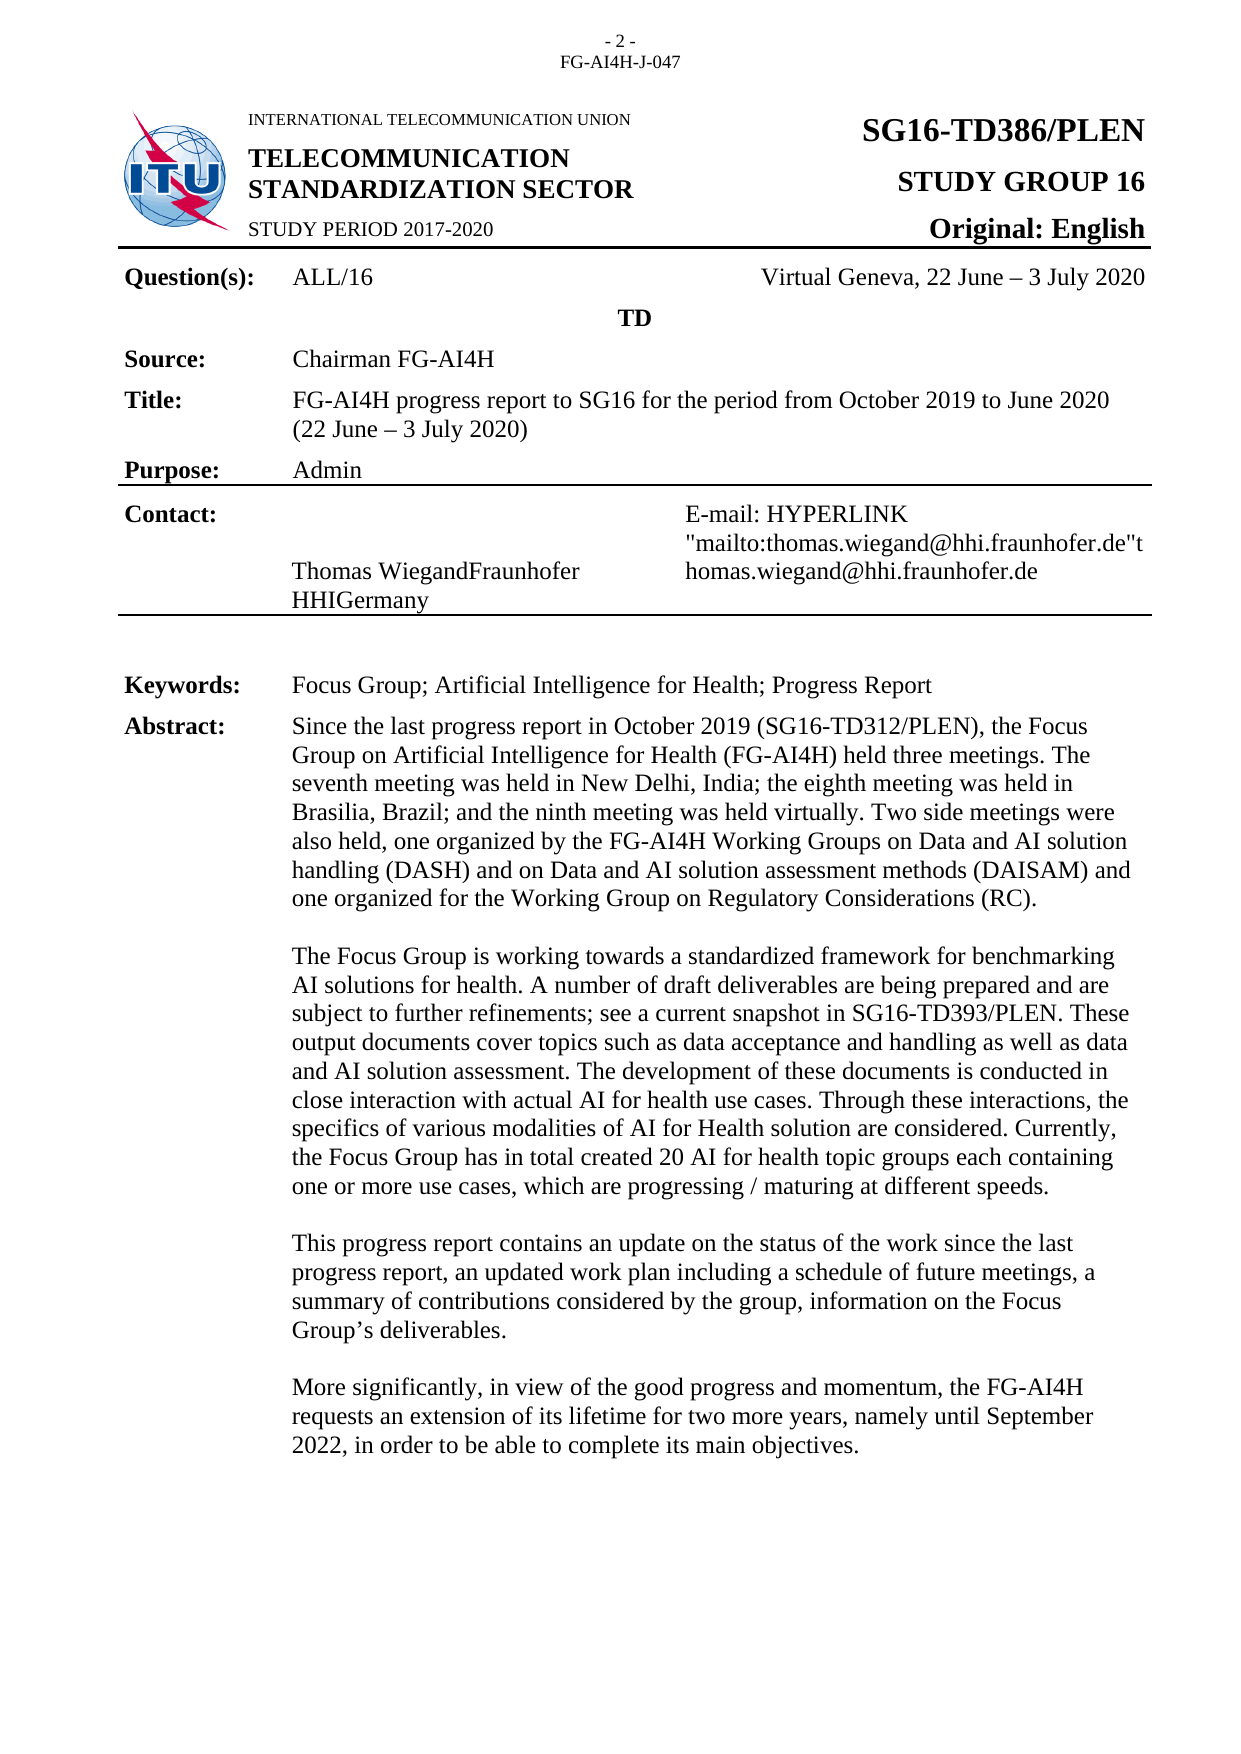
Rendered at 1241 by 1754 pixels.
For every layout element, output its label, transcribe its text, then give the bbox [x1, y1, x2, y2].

table_cell Source: [118, 332, 286, 373]
table_header Focus Group; Artificial Intelligence for Health; Progress Report [286, 657, 1152, 698]
table_cell Since the last progress report in October 2019 (SG16-TD312/PLEN), the Focus Group on Artificial Intelligence for Health (FG-AI4H) held three meetings. The seventh meeting was held in New Delhi, India; the eighth meeting was held in Brasilia, Brazil; and the ninth meeting was held virtually. Two side meetings were also held, one organized by the FG-AI4H Working Groups on Data and AI solution handling (DASH) and on Data and AI solution assessment methods (DAISAM) and one organized for the Working Group on Regulatory Considerations (RC). The Focus Group is working towards a standardized framework for benchmarking AI solutions for health. A number of draft deliverables are being prepared and are subject to further refinements; see a current snapshot in SG16-TD393/PLEN. These output documents cover topics such as data acceptance and handling as well as data and AI solution assessment. The development of these documents is conducted in close interaction with actual AI for health use cases. Through these interactions, the specifics of various modalities of AI for Health solution are considered. Currently, the Focus Group has in total created 20 AI for health topic groups each containing one or more use cases, which are progressing / maturing at different speeds. This progress report contains an update on the status of the work since the last progress report, an updated work plan including a schedule of future meetings, a summary of contributions considered by the group, information on the Focus Group’s deliverables. More significantly, in view of the good progress and momentum, the FG-AI4H requests an extension of its lifetime for two more years, namely until September 2022, in order to be able to complete its main objectives. [286, 699, 1152, 1458]
table_cell Title: [118, 373, 286, 443]
table_cell [286, 486, 679, 614]
table_cell Virtual Geneva, 22 June – 3 July 2020 [664, 249, 1151, 291]
table_header [118, 98, 242, 246]
table_header INTERNATIONAL TELECOMMUNICATION UNION TELECOMMUNICATION STANDARDIZATION SECTOR STUDY PERIOD 2017-2020 [242, 98, 664, 246]
table_cell Question(s): [118, 249, 286, 291]
table_cell [286, 373, 1151, 443]
table_header SG16-TD386/PLEN [664, 98, 1151, 148]
table_cell Original: English [664, 198, 1151, 246]
table_cell STUDY GROUP 16 [664, 149, 1151, 198]
table_cell Abstract: [118, 699, 286, 1458]
picture [124, 110, 231, 231]
table_cell Contact: [118, 486, 286, 614]
table_cell Purpose: [118, 443, 286, 484]
table_cell TD [118, 291, 1151, 332]
table_header Keywords: [118, 657, 286, 698]
